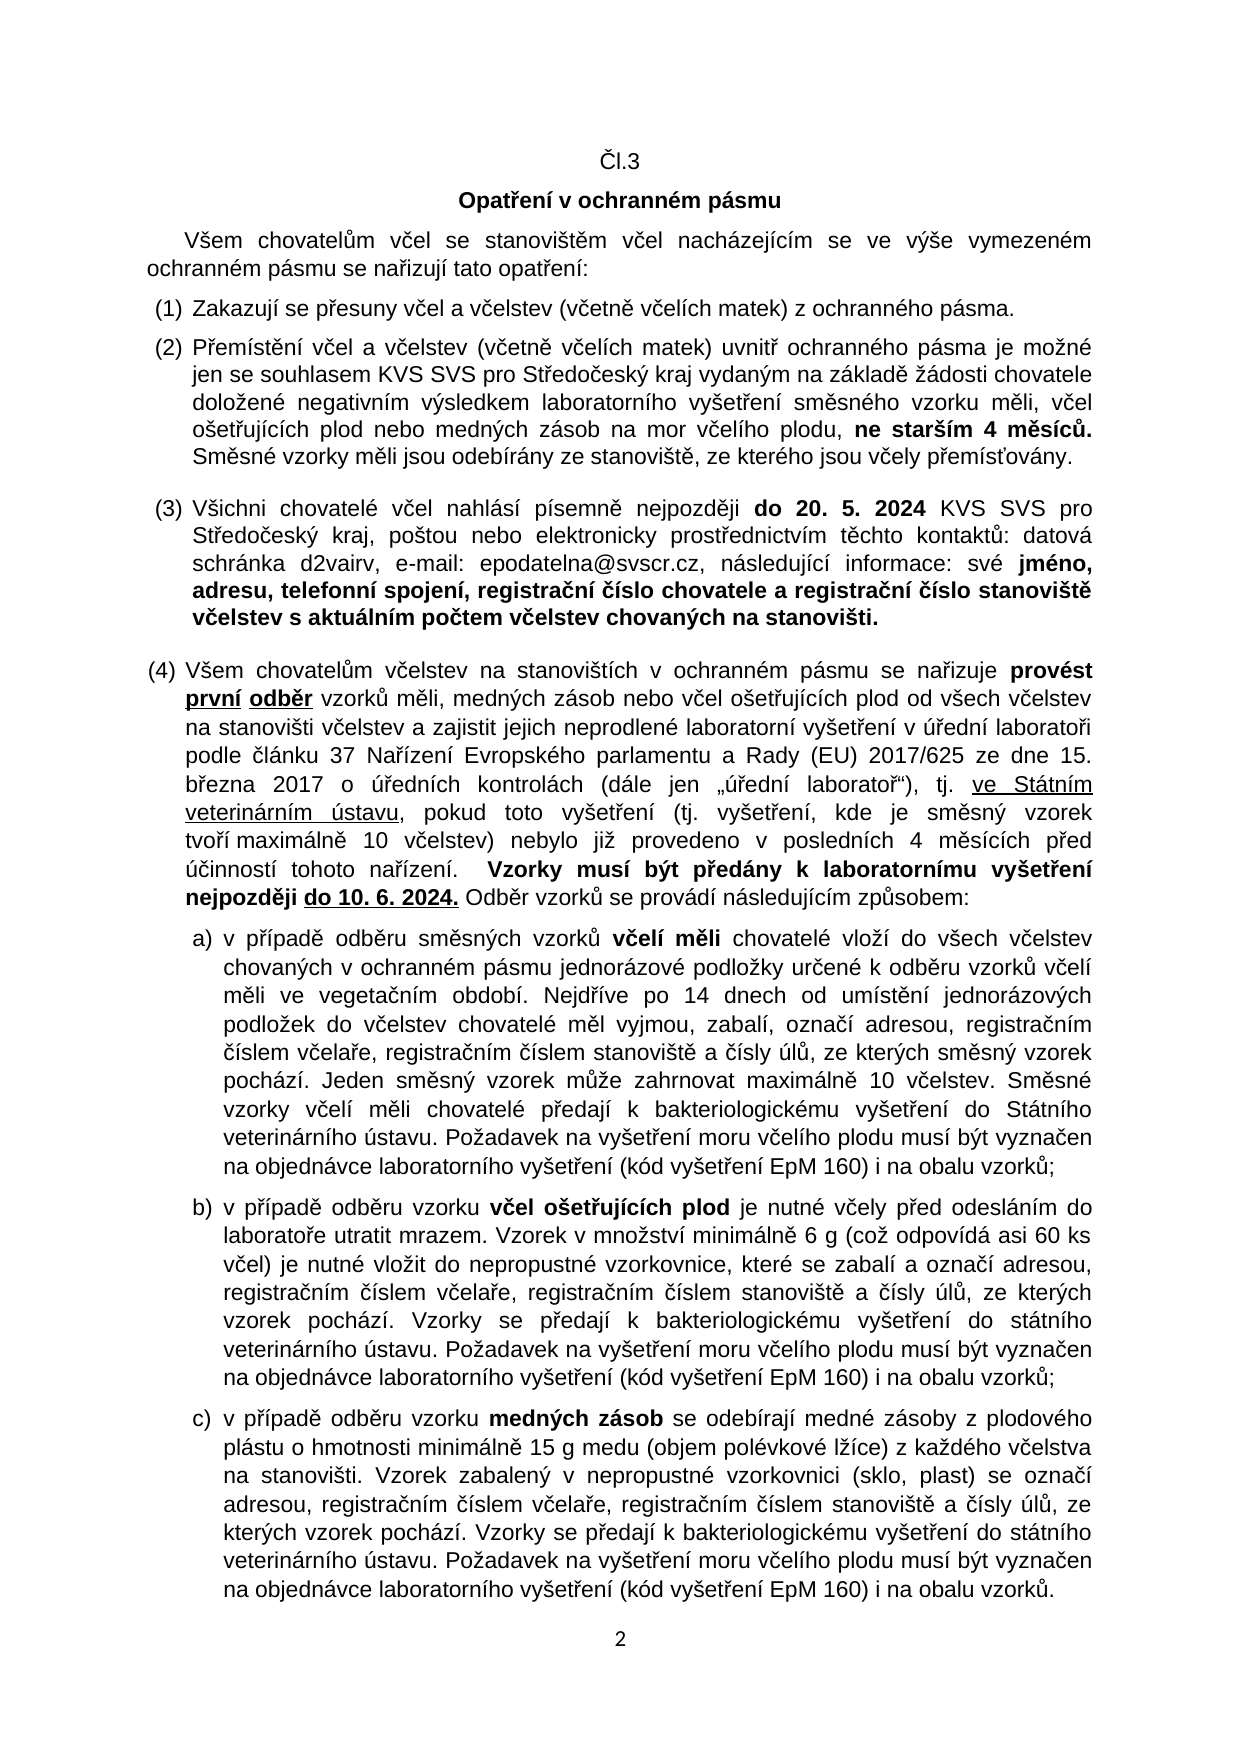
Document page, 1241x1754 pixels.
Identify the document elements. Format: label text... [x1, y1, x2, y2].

list Všem chovatelům včelstev na stanovištích v ochranném pásmu se nařizuje provést první odběr vzorků měli, medných zásob nebo včel ošetřujících plod od všech včelstev na stanovišti včelstev a zajistit jejich neprodlené laboratorní vyšetření v úřední laboratoři podle článku 37 Nařízení Evropského parlamentu a Rady (EU) 2017/625 ze dne 15. března 2017 o úředních kontrolách (dále jen „úřední laboratoř“), tj. ve Státním veterinárním ústavu, pokud toto vyšetření (tj. vyšetření, kde je směsný vzorek tvoří maximálně 10 včelstev) nebylo již provedeno v posledních 4 měsících před účinností tohoto nařízení. Vzorky musí být předány k laboratornímu vyšetření nejpozději do 10. 6. 2024. Odběr vzorků se provádí následujícím způsobem: [148, 657, 1093, 911]
list Přemístění včel a včelstev (včetně včelích matek) uvnitř ochranného pásma je možné jen se souhlasem KVS SVS pro Středočeský kraj vydaným na základě žádosti chovatele doložené negativním výsledkem laboratorního vyšetření směsného vzorku měli, včel ošetřujících plod nebo medných zásob na mor včelího plodu, ne starším 4 měsíců. Směsné vzorky měli jsou odebírány ze stanoviště, ze kterého jsou včely přemísťovány. [154, 334, 1093, 469]
text Čl.3 [148, 148, 1092, 174]
list Zakazují se přesuny včel a včelstev (včetně včelích matek) z ochranného pásma. [154, 295, 1093, 321]
list v případě odběru vzorku včel ošetřujících plod je nutné včely před odesláním do laboratoře utratit mrazem. Vzorek v množství minimálně 6 g (což odpovídá asi 60 ks včel) je nutné vložit do nepropustné vzorkovnice, které se zabalí a označí adresou, registračním číslem včelaře, registračním číslem stanoviště a čísly úlů, ze kterých vzorek pochází. Vzorky se předají k bakteriologickému vyšetření do státního veterinárního ústavu. Požadavek na vyšetření moru včelího plodu musí být vyznačen na objednávce laboratorního vyšetření (kód vyšetření EpM 160) i na obalu vzorků; [192, 1194, 1093, 1391]
list v případě odběru vzorku medných zásob se odebírají medné zásoby z plodového plástu o hmotnosti minimálně 15 g medu (objem polévkové lžíce) z každého včelstva na stanovišti. Vzorek zabalený v nepropustné vzorkovnici (sklo, plast) se označí adresou, registračním číslem včelaře, registračním číslem stanoviště a čísly úlů, ze kterých vzorek pochází. Vzorky se předají k bakteriologickému vyšetření do státního veterinárního ústavu. Požadavek na vyšetření moru včelího plodu musí být vyznačen na objednávce laboratorního vyšetření (kód vyšetření EpM 160) i na obalu vzorků. [192, 1405, 1093, 1602]
text Opatření v ochranném pásmu [148, 187, 1092, 213]
list v případě odběru směsných vzorků včelí měli chovatelé vloží do všech včelstev chovaných v ochranném pásmu jednorázové podložky určené k odběru vzorků včelí měli ve vegetačním období. Nejdříve po 14 dnech od umístění jednorázových podložek do včelstev chovatelé měl vyjmou, zabalí, označí adresou, registračním číslem včelaře, registračním číslem stanoviště a čísly úlů, ze kterých směsný vzorek pochází. Jeden směsný vzorek může zahrnovat maximálně 10 včelstev. Směsné vzorky včelí měli chovatelé předají k bakteriologickému vyšetření do Státního veterinárního ústavu. Požadavek na vyšetření moru včelího plodu musí být vyznačen na objednávce laboratorního vyšetření (kód vyšetření EpM 160) i na obalu vzorků; [192, 925, 1093, 1179]
list Všichni chovatelé včel nahlásí písemně nejpozději do 20. 5. 2024 KVS SVS pro Středočeský kraj, poštou nebo elektronicky prostřednictvím těchto kontaktů: datová schránka d2vairv, e-mail: epodatelna@svscr.cz, následující informace: své jméno, adresu, telefonní spojení, registrační číslo chovatele a registrační číslo stanoviště včelstev s aktuálním počtem včelstev chovaných na stanovišti. [154, 495, 1093, 631]
text Všem chovatelům včel se stanovištěm včel nacházejícím se ve výše vymezeném ochranném pásmu se nařizují tato opatření: [147, 227, 1093, 281]
